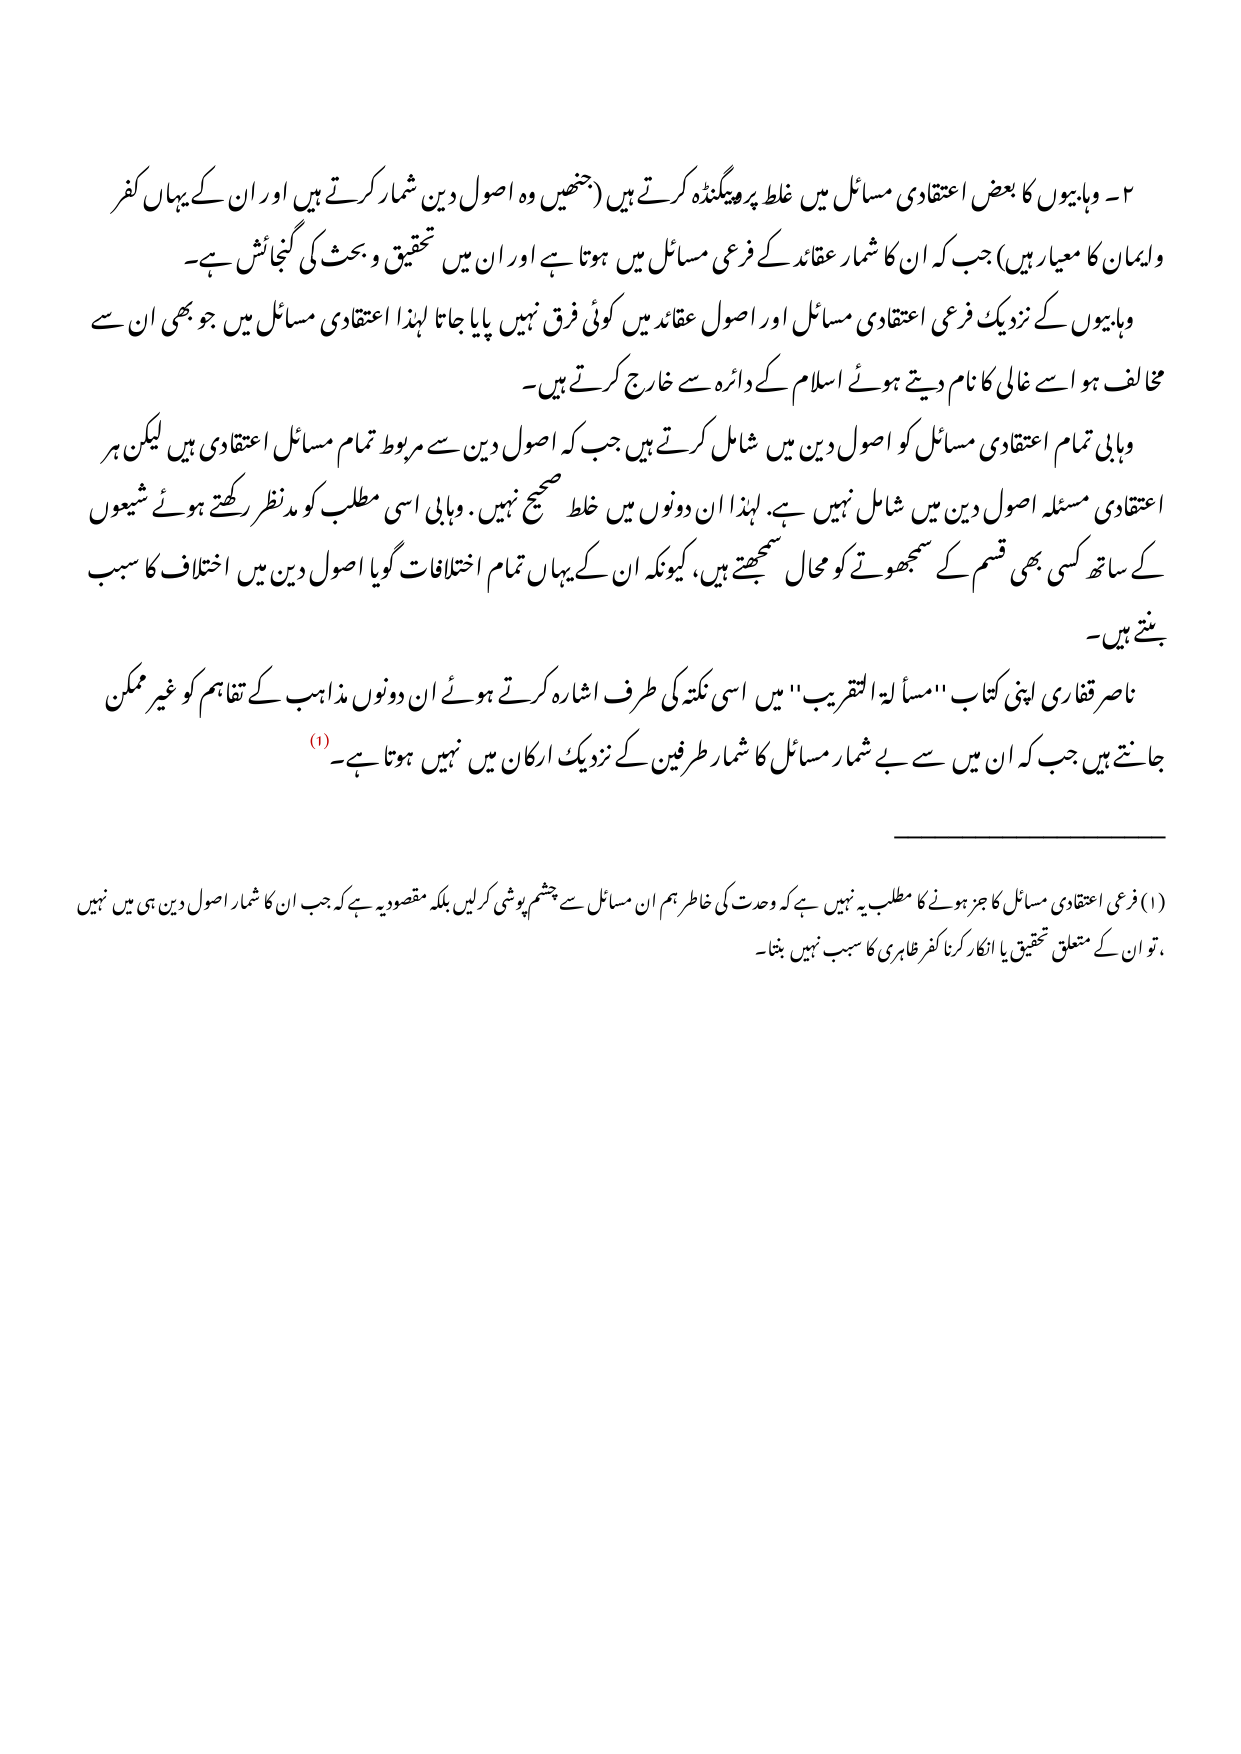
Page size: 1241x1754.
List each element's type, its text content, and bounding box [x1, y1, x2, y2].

text وہابیوں کے نزدیک فرعی اعتقادی مسائل اور اصول عقائد میں کوئی فرق نہیں پایا جاتا لہٰذا اعتقادی مسائل میں جو بھی ان سے مخالف ہو اسے غالی کا نام دیتے ہوئے اسلام کے دائرہ سے خارج کرتے ہیں۔ [75, 281, 1165, 406]
text وہابی تمام اعتقادی مسائل کو اصول دین میں شامل کرتے ہیں جب کہ اصول دین سے مربوط تمام مسائل اعتقادی ہیں لیکن ہر اعتقادی مسئلہ اصول دین میں شامل نہیں ہے. لہٰذا ان دونوں میں خلط صحیح نہیں . وہابی اسی مطلب کو مدنظر رکھتے ہوئے شیعوں کے ساتھ کسی بھی قسم کے سمجھوتے کو محال سمجھتے ہیں، کیونکہ ان کے یہاں تمام اختلافات گویا اصول دین میں اختلاف کا سبب بنتے ہیں۔ [75, 406, 1165, 656]
text ناصر قفاری اپنی کتاب ''مسأ لة التقریب'' میں اسی نکتہ کی طرف اشارہ کرتے ہوئے ان دونوں مذاہب کے تفاہم کو غیر ممکن جانتے ہیں جب کہ ان میں سے بے شمار مسائل کا شمار طرفین کے نزدیک ارکان میں نہیں ہوتا ہے۔(1) [75, 656, 1165, 781]
text ٢۔ وہابیوں کا بعض اعتقادی مسائل میں غلط پروپیگنڈہ کرتے ہیں (جنھیں وہ اصول دین شمار کرتے ہیں اور ان کے یہاں کفر وایمان کا معیار ہیں) جب کہ ان کا شمار عقائد کے فرعی مسائل میں ہوتا ہے اور ان میں تحقیق و بحث کی گنجائش ہے۔ [75, 156, 1165, 281]
text ____________________ [75, 781, 1165, 849]
text (١) فرعی اعتقادی مسائل کا جز ہونے کا مطلب یہ نہیں ہے کہ وحدت کی خاطر ہم ان مسائل سے چشم پوشی کرلیں بلکہ مقصود یہ ہے کہ جب ان کا شمار اصول دین ہی میں نہیں ، تو ان کے متعلق تحقیق یا انکار کرنا کفر ظاہری کا سبب نہیں بنتا۔ [75, 874, 1165, 968]
